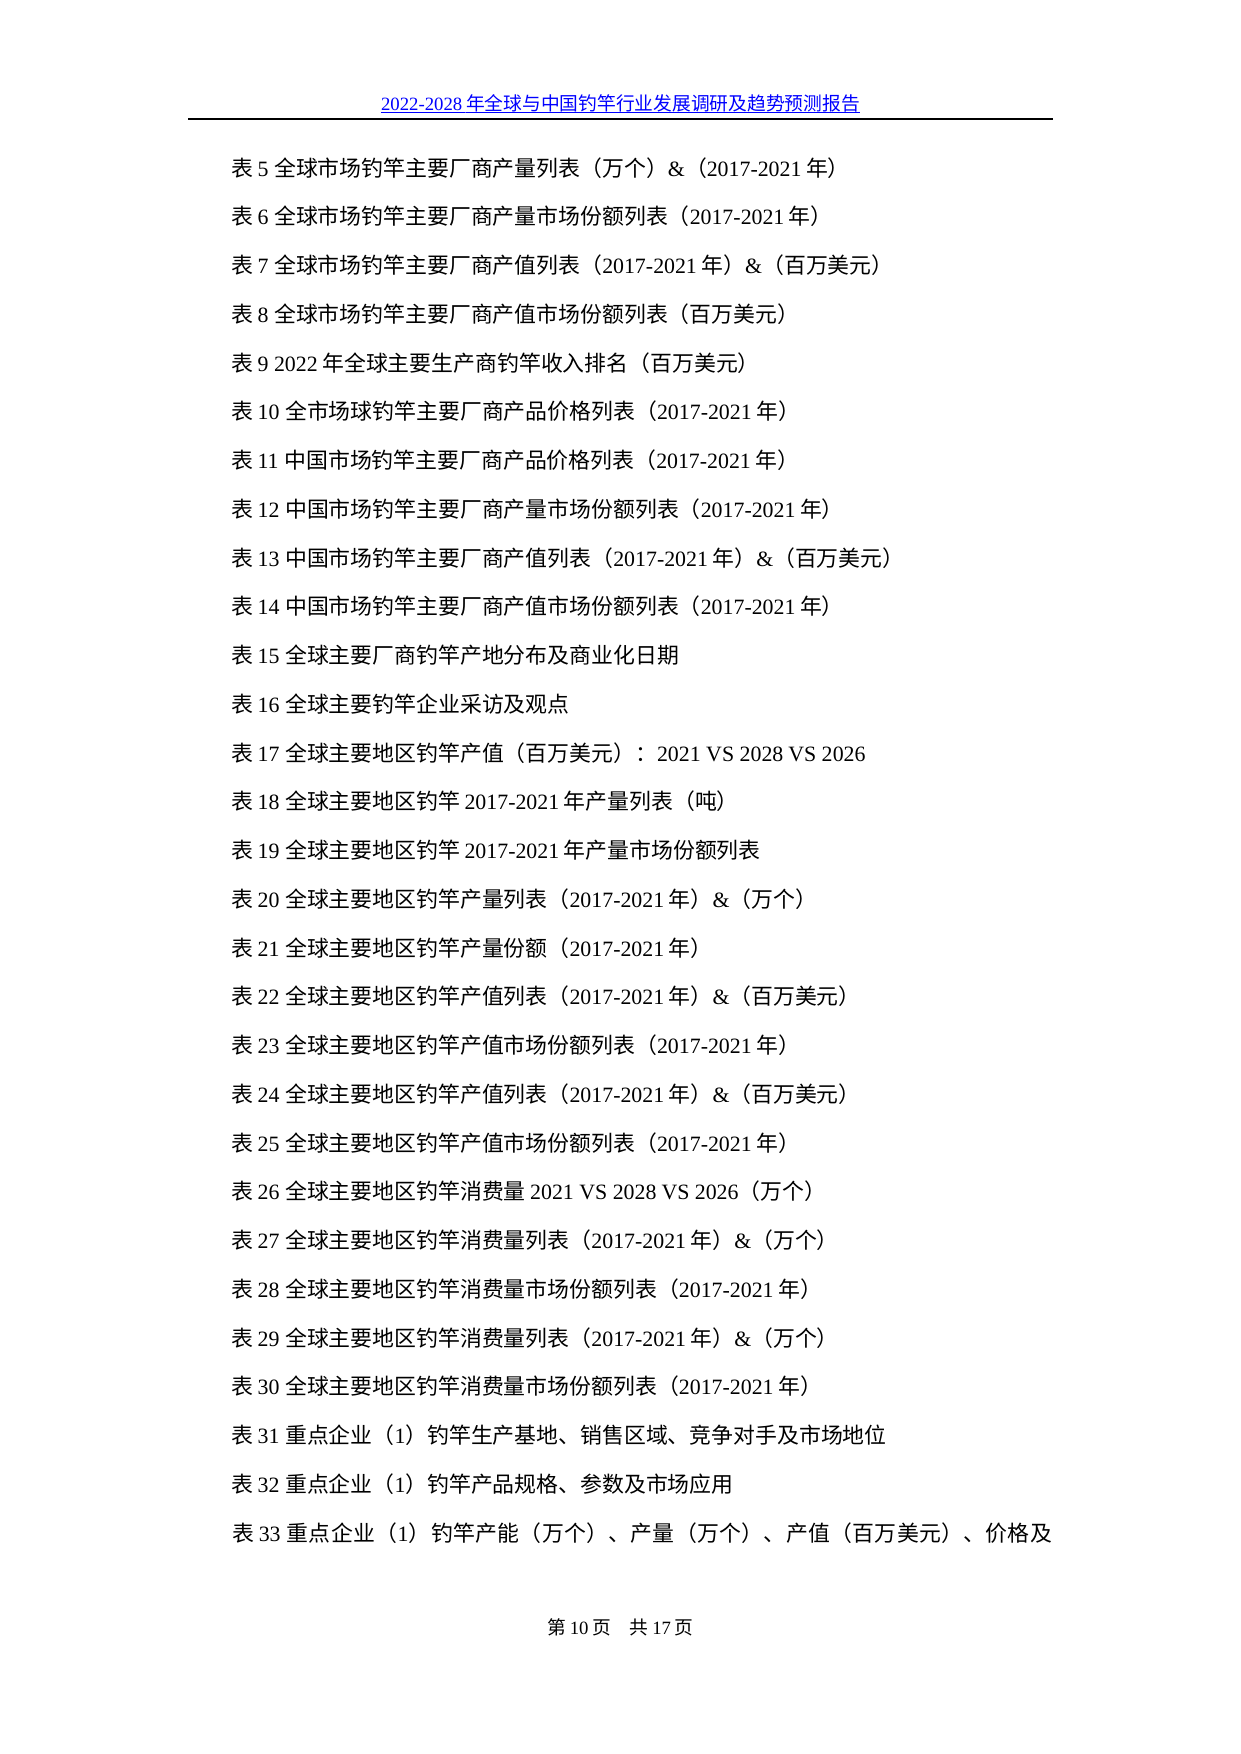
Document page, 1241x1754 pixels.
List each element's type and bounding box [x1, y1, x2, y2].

text [187, 150, 1053, 1548]
